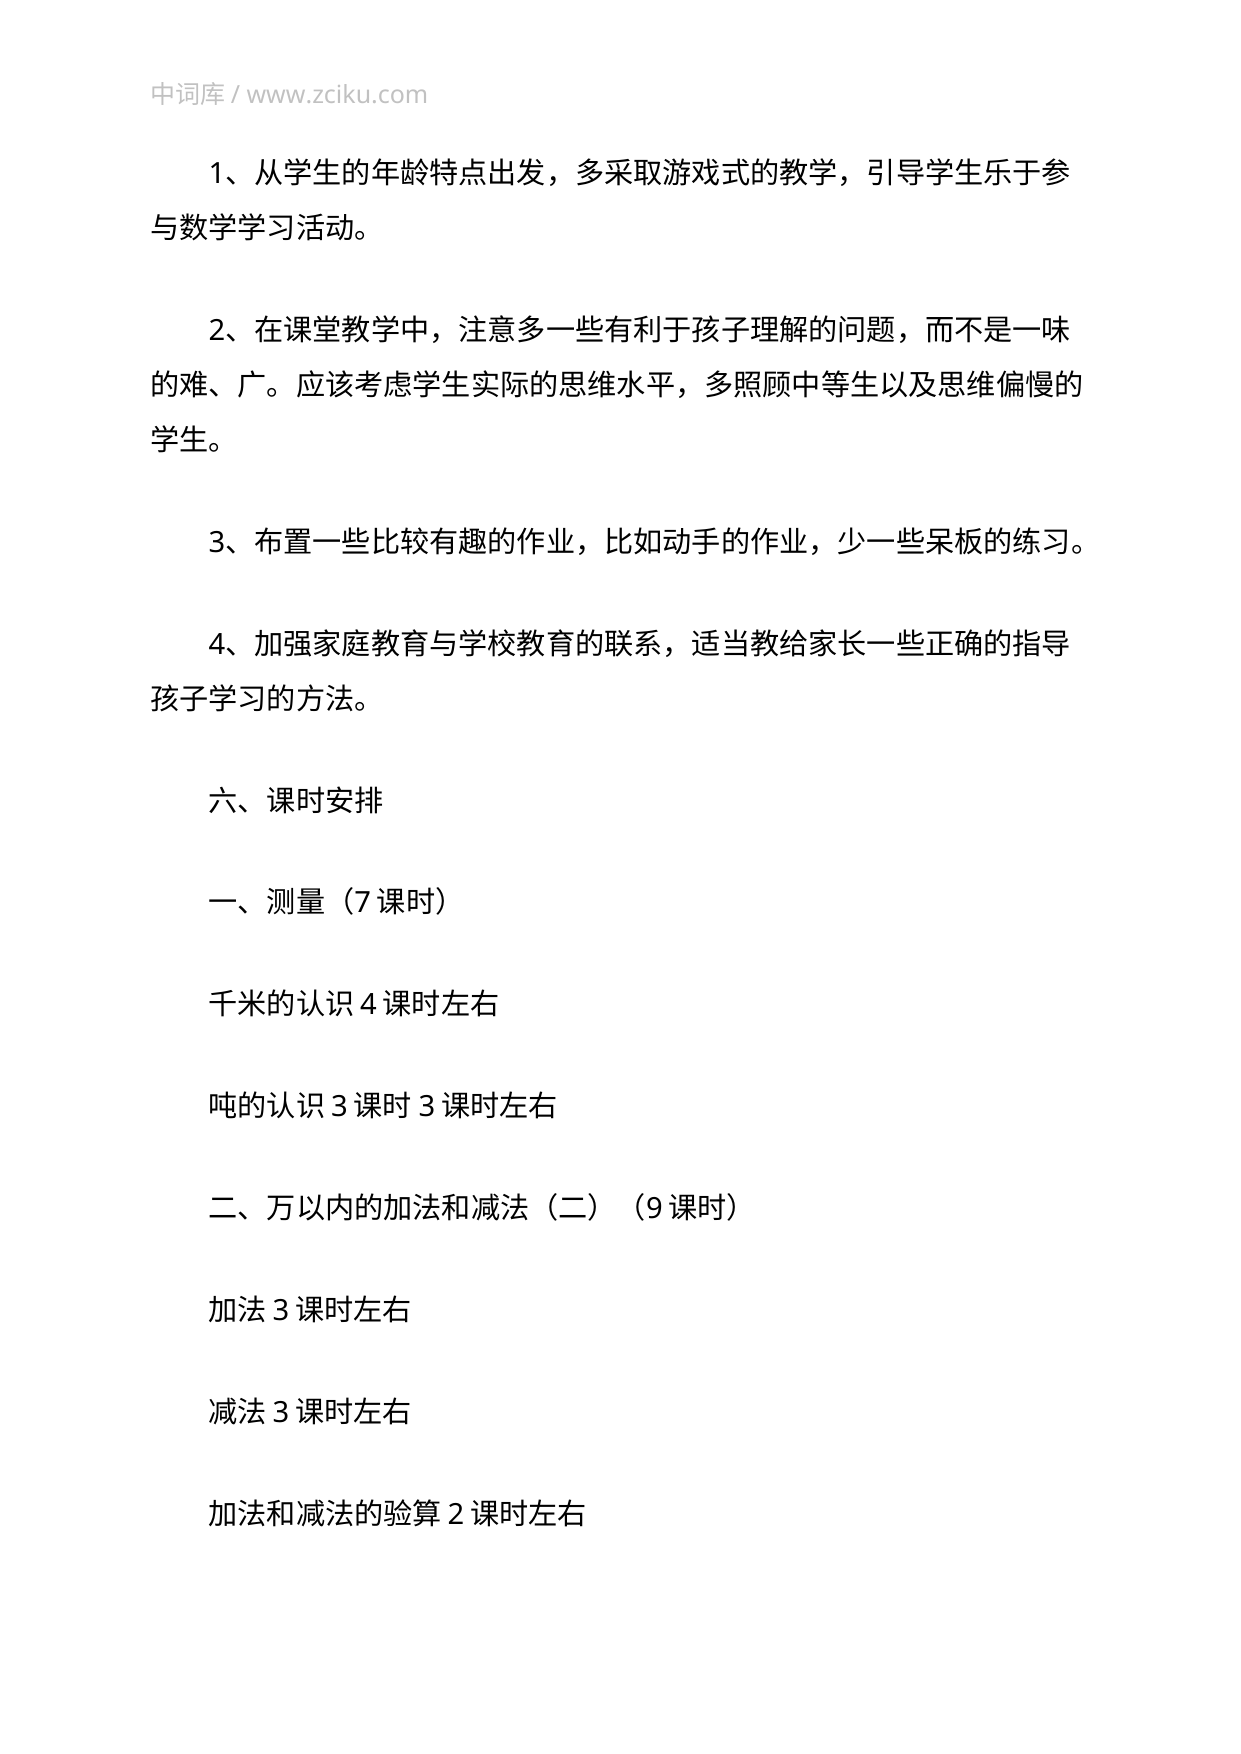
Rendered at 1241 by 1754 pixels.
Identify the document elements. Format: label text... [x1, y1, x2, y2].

text 1、从学生的年龄特点出发，多采取游戏式的教学，引导学生乐于参与数学学习活动。 [150, 150, 1090, 247]
text 一、测量（7课时） [150, 879, 1090, 921]
text 吨的认识3课时 3课时左右 [150, 1083, 1090, 1125]
text 加法和减法的验算2课时左右 [150, 1491, 1090, 1533]
text 加法3课时左右 [150, 1287, 1090, 1329]
text 六、课时安排 [150, 777, 1090, 819]
text 4、加强家庭教育与学校教育的联系，适当教给家长一些正确的指导孩子学习的方法。 [150, 620, 1090, 718]
text 二、万以内的加法和减法（二）（9课时） [150, 1185, 1090, 1227]
text 2、在课堂教学中，注意多一些有利于孩子理解的问题，而不是一味的难、广。应该考虑学生实际的思维水平，多照顾中等生以及思维偏慢的学生。 [150, 307, 1090, 459]
text 千米的认识4课时左右 [150, 981, 1090, 1023]
text 减法3课时左右 [150, 1389, 1090, 1431]
text 3、布置一些比较有趣的作业，比如动手的作业，少一些呆板的练习。 [150, 518, 1090, 561]
